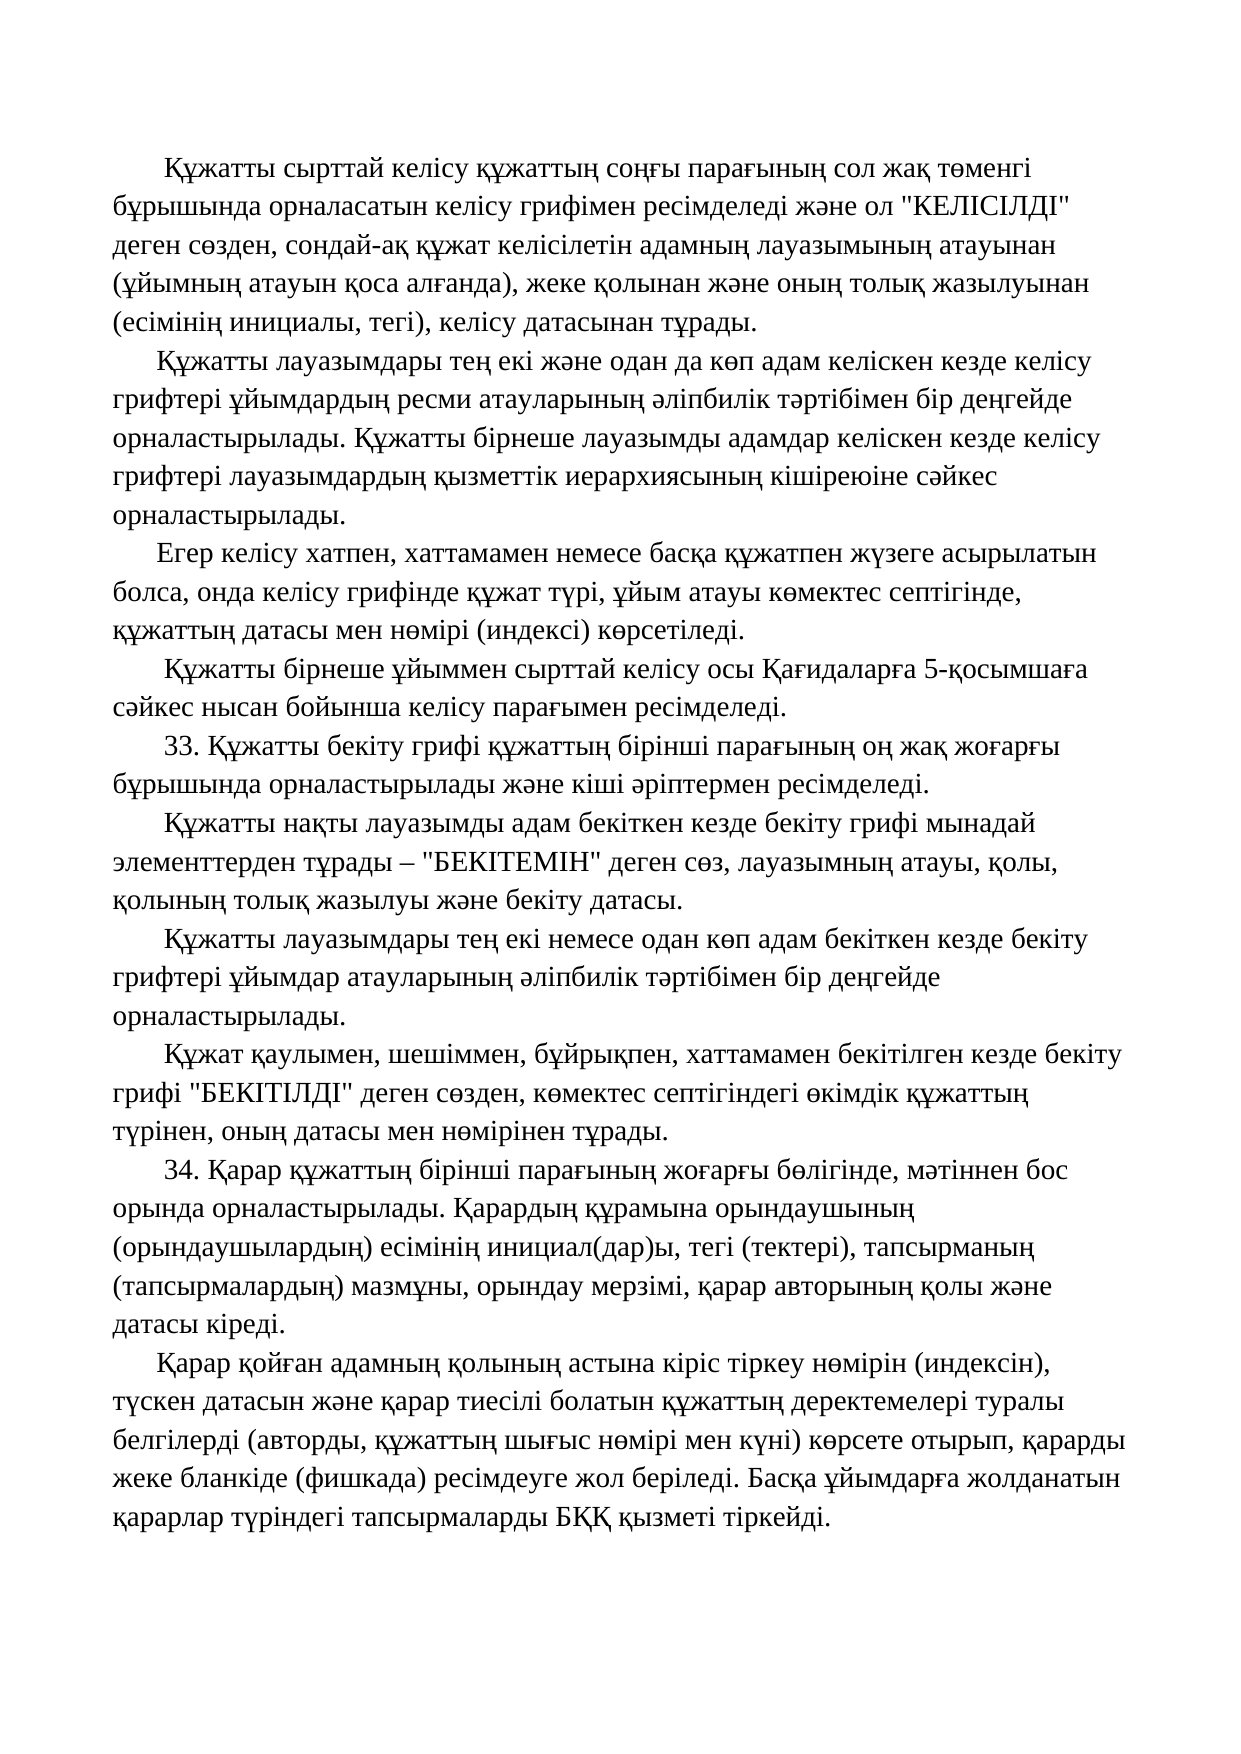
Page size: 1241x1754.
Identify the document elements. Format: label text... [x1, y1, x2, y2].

text Құжатты лауазымдары тең екі және одан да көп адам келіскен кезде келісу грифтері ұйымдардың ресми атауларының әліпбилік тәртібімен бір деңгейде орналастырылады. Құжатты бірнеше лауазымды адамдар келіскен кезде келісу грифтері лауазымдардың қызметтік иерархиясының кішіреюіне сәйкес орналастырылады. [112, 343, 1128, 530]
text 34. Қарар құжаттың бірінші парағының жоғарғы бөлігінде, мәтіннен бос орында орналастырылады. Қарардың құрамына орындаушының (орындаушылардың) есімінің инициал(дар)ы, тегі (тектері), тапсырманың (тапсырмалардың) мазмұны, орындау мерзімі, қарар авторының қолы және датасы кіреді. [112, 1152, 1128, 1340]
text 33. Құжатты бекіту грифі құжаттың бірінші парағының оң жақ жоғарғы бұрышында орналастырылады және кіші әріптермен ресімделеді. [112, 728, 1128, 800]
text Құжатты нақты лауазымды адам бекіткен кезде бекіту грифі мынадай элементтерден тұрады – "БЕКІТЕМІН" деген сөз, лауазымның атауы, қолы, қолының толық жазылуы және бекіту датасы. [112, 805, 1128, 916]
text Құжат қаулымен, шешіммен, бұйрықпен, хаттамамен бекітілген кезде бекіту грифі "БЕКІТІЛДІ" деген сөзден, көмектес септігіндегі өкімдік құжаттың түрінен, оның датасы мен нөмірінен тұрады. [112, 1036, 1128, 1147]
text Құжатты бірнеше ұйыммен сырттай келісу осы Қағидаларға 5-қосымшаға сәйкес нысан бойынша келісу парағымен ресімделеді. [112, 651, 1128, 723]
text Егер келісу хатпен, хаттамамен немесе басқа құжатпен жүзеге асырылатын болса, онда келісу грифінде құжат түрі, ұйым атауы көмектес септігінде, құжаттың датасы мен нөмірі (индексі) көрсетіледі. [112, 535, 1128, 646]
text Құжатты сырттай келісу құжаттың соңғы парағының сол жақ төменгі бұрышында орналасатын келісу грифімен ресімделеді және ол "КЕЛІСІЛДІ" деген сөзден, сондай-ақ құжат келісілетін адамның лауазымының атауынан (ұйымның атауын қоса алғанда), жеке қолынан және оның толық жазылуынан (есімінің инициалы, тегі), келісу датасынан тұрады. [112, 150, 1128, 338]
text Құжатты лауазымдары тең екі немесе одан көп адам бекіткен кезде бекіту грифтері ұйымдар атауларының әліпбилік тәртібімен бір деңгейде орналастырылады. [112, 921, 1128, 1031]
text Қарар қойған адамның қолының астына кіріс тіркеу нөмірін (индексін), түскен датасын және қарар тиесілі болатын құжаттың деректемелері туралы белгілерді (авторды, құжаттың шығыс нөмірі мен күні) көрсете отырып, қарарды жеке бланкiде (фишкада) ресімдеуге жол беріледі. Басқа ұйымдарға жолданатын қарарлар түріндегі тапсырмаларды БҚҚ қызметі тіркейді. [112, 1345, 1128, 1532]
